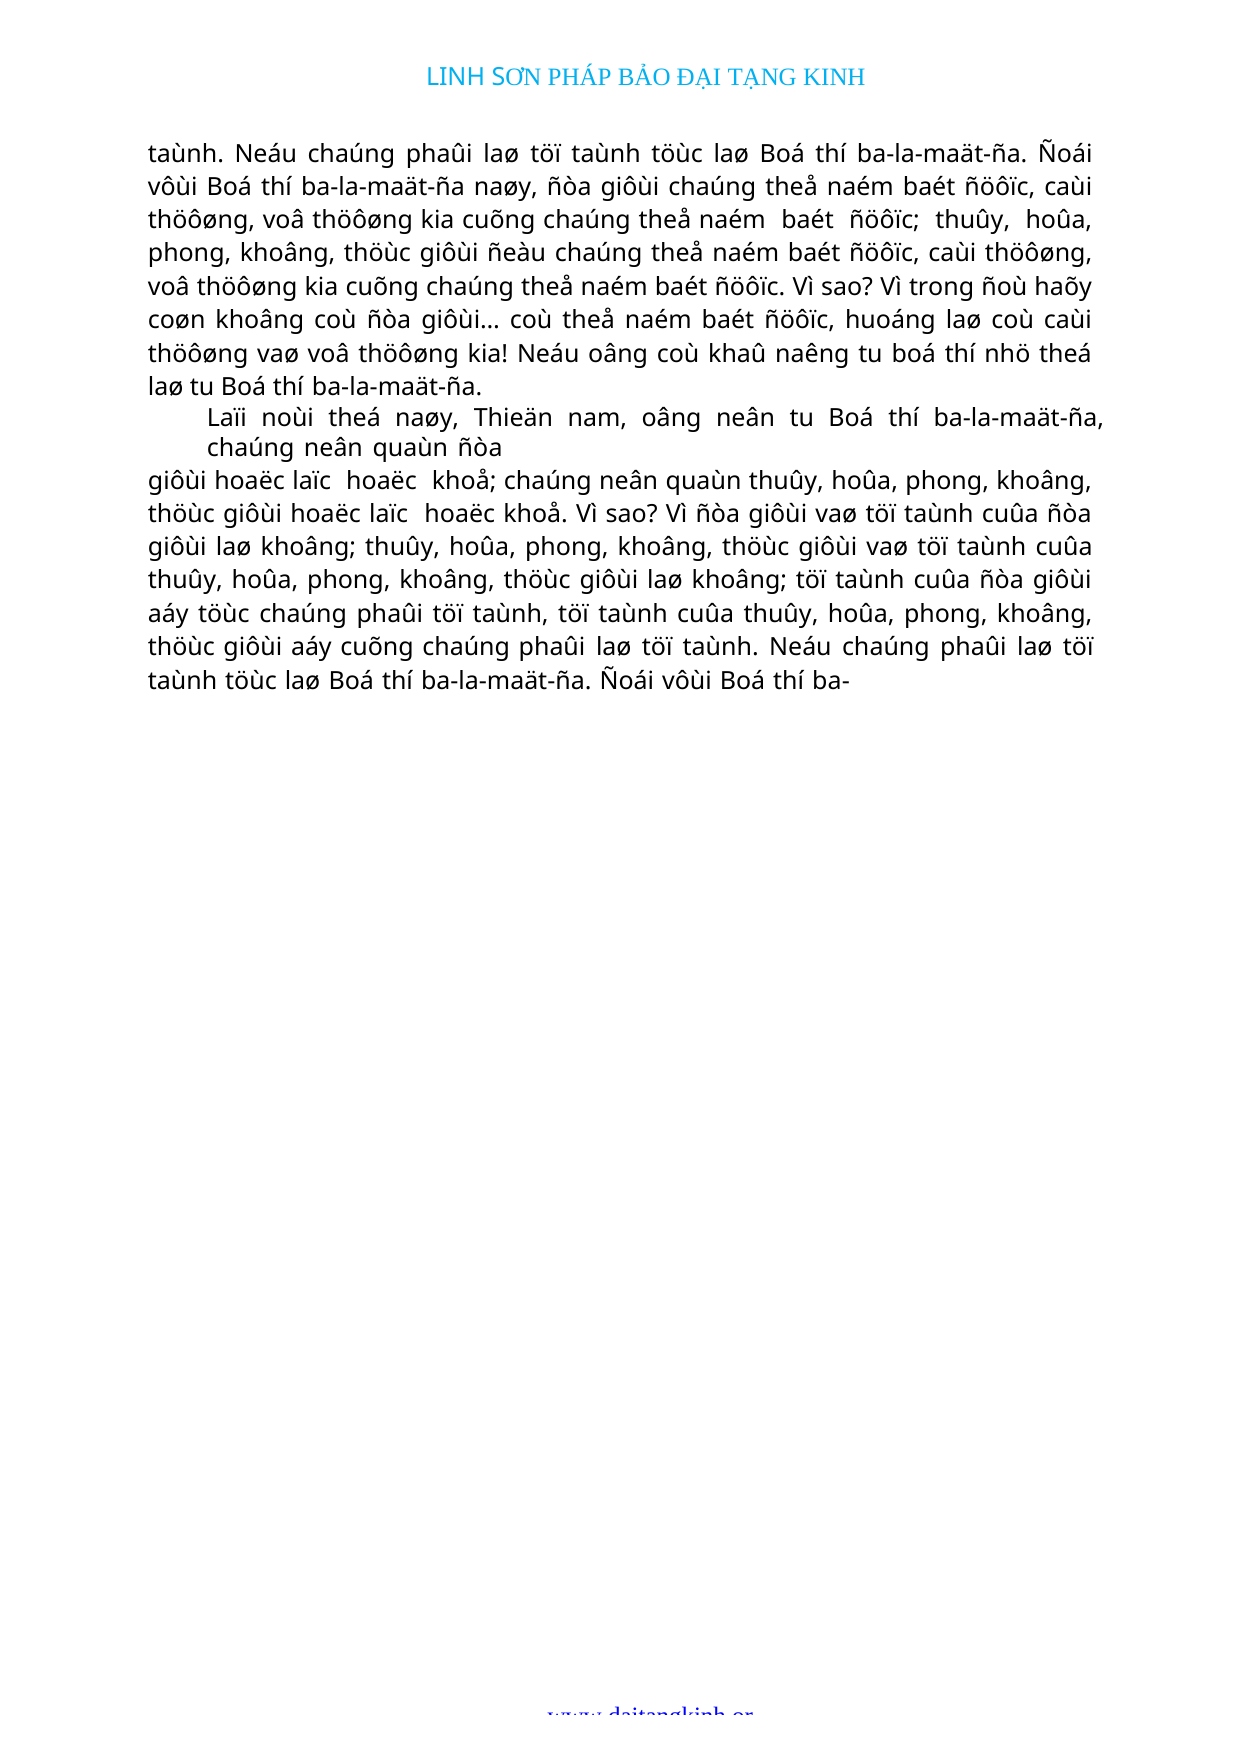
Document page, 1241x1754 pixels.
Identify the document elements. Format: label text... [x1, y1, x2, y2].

text Laïi noùi theá naøy, Thieän nam, oâng neân tu Boá thí ba-la-maät-ña, chaúng neân quaùn ñòa [207, 403, 1105, 462]
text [148, 135, 1093, 403]
text giôùi hoaëc laïc hoaëc khoå; chaúng neân quaùn thuûy, hoûa, phong, khoâng, thöùc giôùi hoaëc laïc hoaëc khoå. Vì sao? Vì ñòa giôùi vaø töï taùnh cuûa ñòa giôùi laø khoâng; thuûy, hoûa, phong, khoâng, thöùc giôùi vaø töï taùnh cuûa thuûy, hoûa, phong, khoâng, thöùc giôùi laø khoâng; töï taùnh cuûa ñòa giôùi aáy töùc chaúng phaûi töï taùnh, töï taùnh cuûa thuûy, hoûa, phong, khoâng, thöùc giôùi aáy cuõng chaúng phaûi laø töï taùnh. Neáu chaúng phaûi laø töï taùnh töùc laø Boá thí ba-la-maät-ña. Ñoái vôùi Boá thí ba- [148, 463, 1093, 697]
